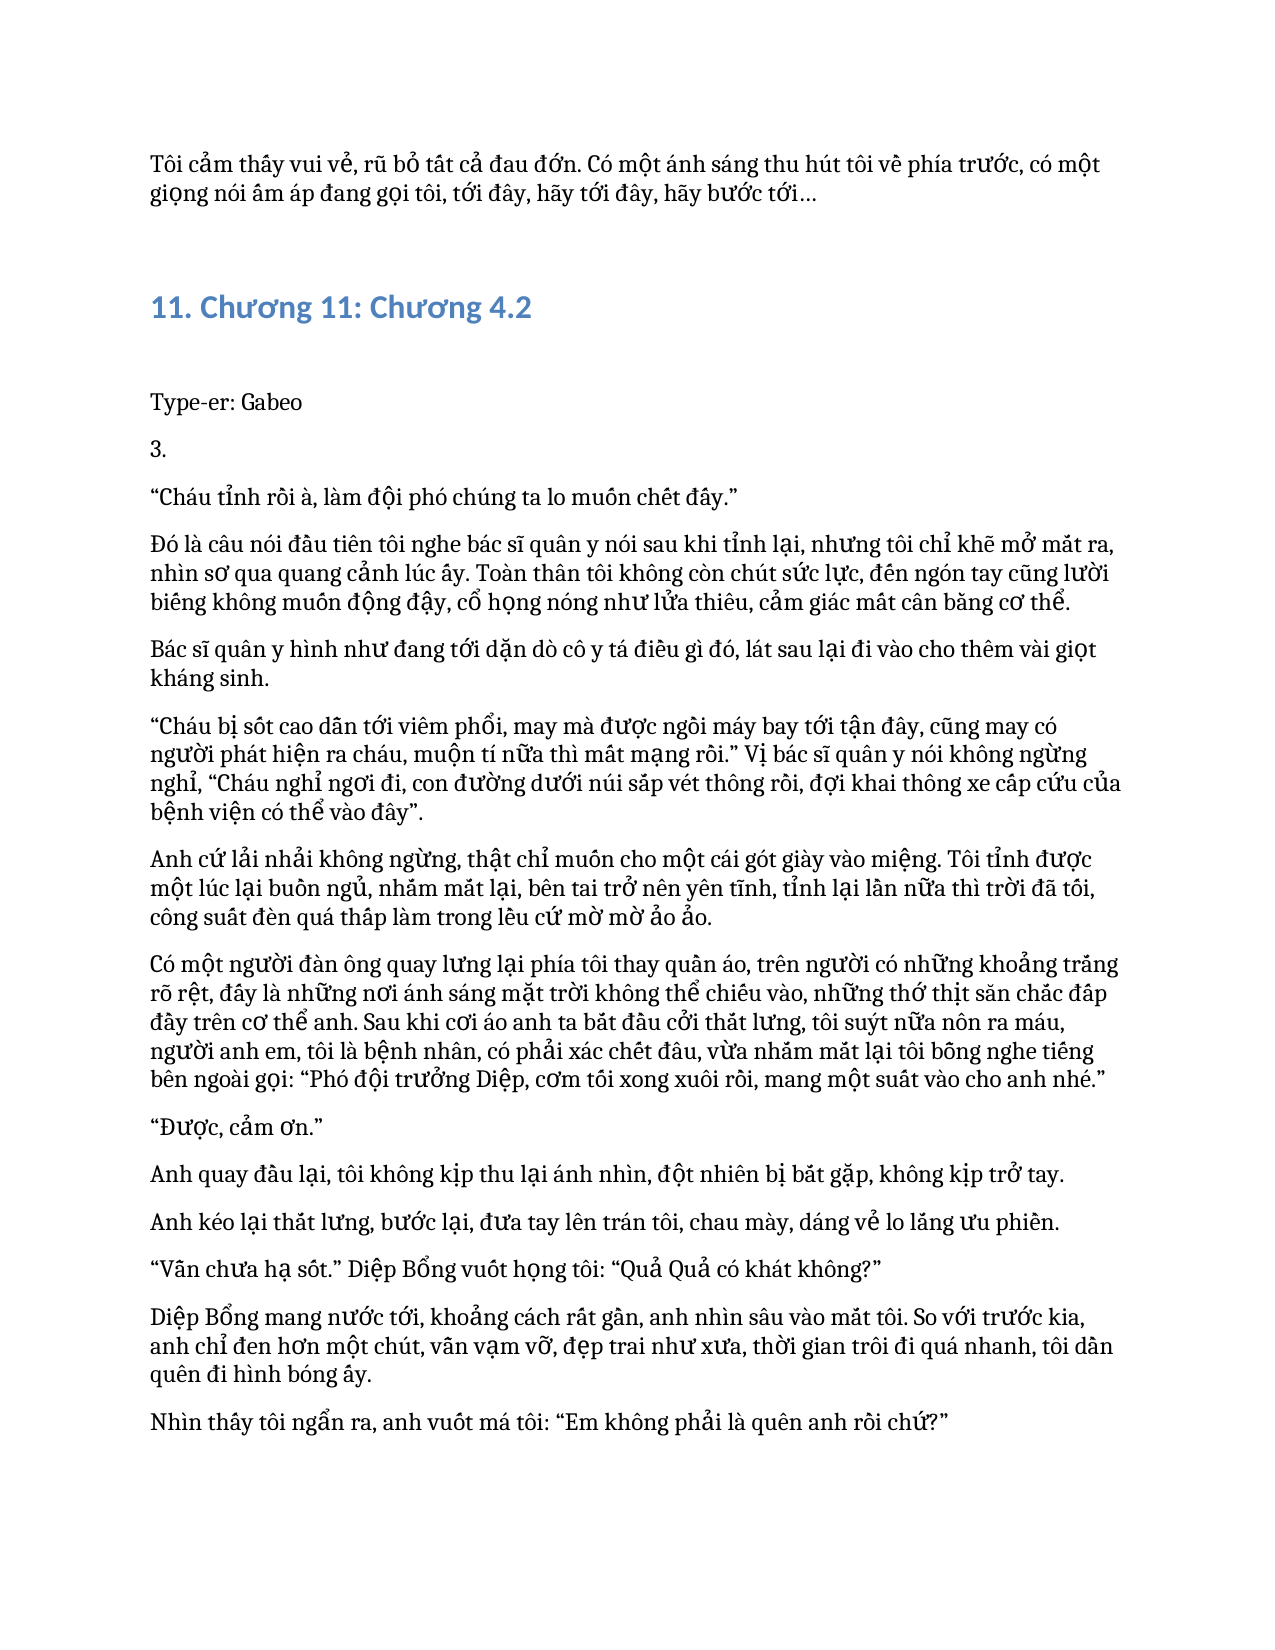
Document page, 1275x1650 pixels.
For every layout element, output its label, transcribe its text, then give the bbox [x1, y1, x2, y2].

text Anh quay đầu lại, tôi không kịp thu lại ánh nhìn, đột nhiên bị bắt gặp, không kịp trở tay. [150, 1160, 1125, 1189]
text Anh kéo lại thắt lưng, bước lại, đưa tay lên trán tôi, chau mày, dáng vẻ lo lắng ưu phiền. [150, 1208, 1125, 1237]
text “Vẫn chưa hạ sốt.” Diệp Bổng vuốt họng tôi: “Quả Quả có khát không?” [150, 1255, 1125, 1284]
subtitle 11. Chương 11: Chương 4.2 [150, 286, 1125, 327]
text Có một người đàn ông quay lưng lại phía tôi thay quần áo, trên người có những khoảng trắng rõ rệt, đấy là những nơi ánh sáng mặt trời không thể chiếu vào, những thớ thịt săn chắc đấp đầy trên cơ thể anh. Sau khi cơi áo anh ta bắt đầu cởi thắt lưng, tôi suýt nữa nôn ra máu, người anh em, tôi là bệnh nhân, có phải xác chết đâu, vừa nhắm mắt lại tôi bỗng nghe tiếng bên ngoài gọi: “Phó đội trưởng Diệp, cơm tối xong xuôi rồi, mang một suất vào cho anh nhé.” [150, 950, 1125, 1094]
text Type-er: Gabeo [150, 330, 1125, 417]
text Tôi cảm thấy vui vẻ, rũ bỏ tất cả đau đớn. Có một ánh sáng thu hút tôi về phía trước, có một giọng nói ấm áp đang gọi tôi, tới đây, hãy tới đây, hãy bước tới… [150, 150, 1125, 265]
text Anh cứ lải nhải không ngừng, thật chỉ muốn cho một cái gót giày vào miệng. Tôi tỉnh được một lúc lại buồn ngủ, nhắm mắt lại, bên tai trở nên yên tĩnh, tỉnh lại lần nữa thì trời đã tối, công suất đèn quá thấp làm trong lều cứ mờ mờ ảo ảo. [150, 845, 1125, 932]
text Đó là câu nói đầu tiên tôi nghe bác sĩ quân y nói sau khi tỉnh lại, nhưng tôi chỉ khẽ mở mắt ra, nhìn sơ qua quang cảnh lúc ấy. Toàn thân tôi không còn chút sức lực, đến ngón tay cũng lười biếng không muốn động đậy, cổ họng nóng như lửa thiêu, cảm giác mất cân bằng cơ thể. [150, 530, 1125, 617]
text 3. [150, 435, 1125, 464]
text “Cháu bị sốt cao dẫn tới viêm phổi, may mà được ngồi máy bay tới tận đây, cũng may có người phát hiện ra cháu, muộn tí nữa thì mất mạng rồi.” Vị bác sĩ quân y nói không ngừng nghỉ, “Cháu nghỉ ngơi đi, con đường dưới núi sắp vét thông rồi, đợi khai thông xe cấp cứu của bệnh viện có thể vào đây”. [150, 712, 1125, 827]
text Bác sĩ quân y hình như đang tới dặn dò cô y tá điều gì đó, lát sau lại đi vào cho thêm vài giọt kháng sinh. [150, 635, 1125, 693]
text “Cháu tỉnh rồi à, làm đội phó chúng ta lo muốn chết đấy.” [150, 483, 1125, 512]
text Diệp Bổng mang nước tới, khoảng cách rất gần, anh nhìn sâu vào mắt tôi. So với trước kia, anh chỉ đen hơn một chút, vẫn vạm vỡ, đẹp trai như xưa, thời gian trôi đi quá nhanh, tôi dần quên đi hình bóng ấy. [150, 1303, 1125, 1389]
text Nhìn thấy tôi ngẩn ra, anh vuốt má tôi: “Em không phải là quên anh rồi chứ?” [150, 1408, 1125, 1437]
text “Được, cảm ơn.” [150, 1113, 1125, 1142]
